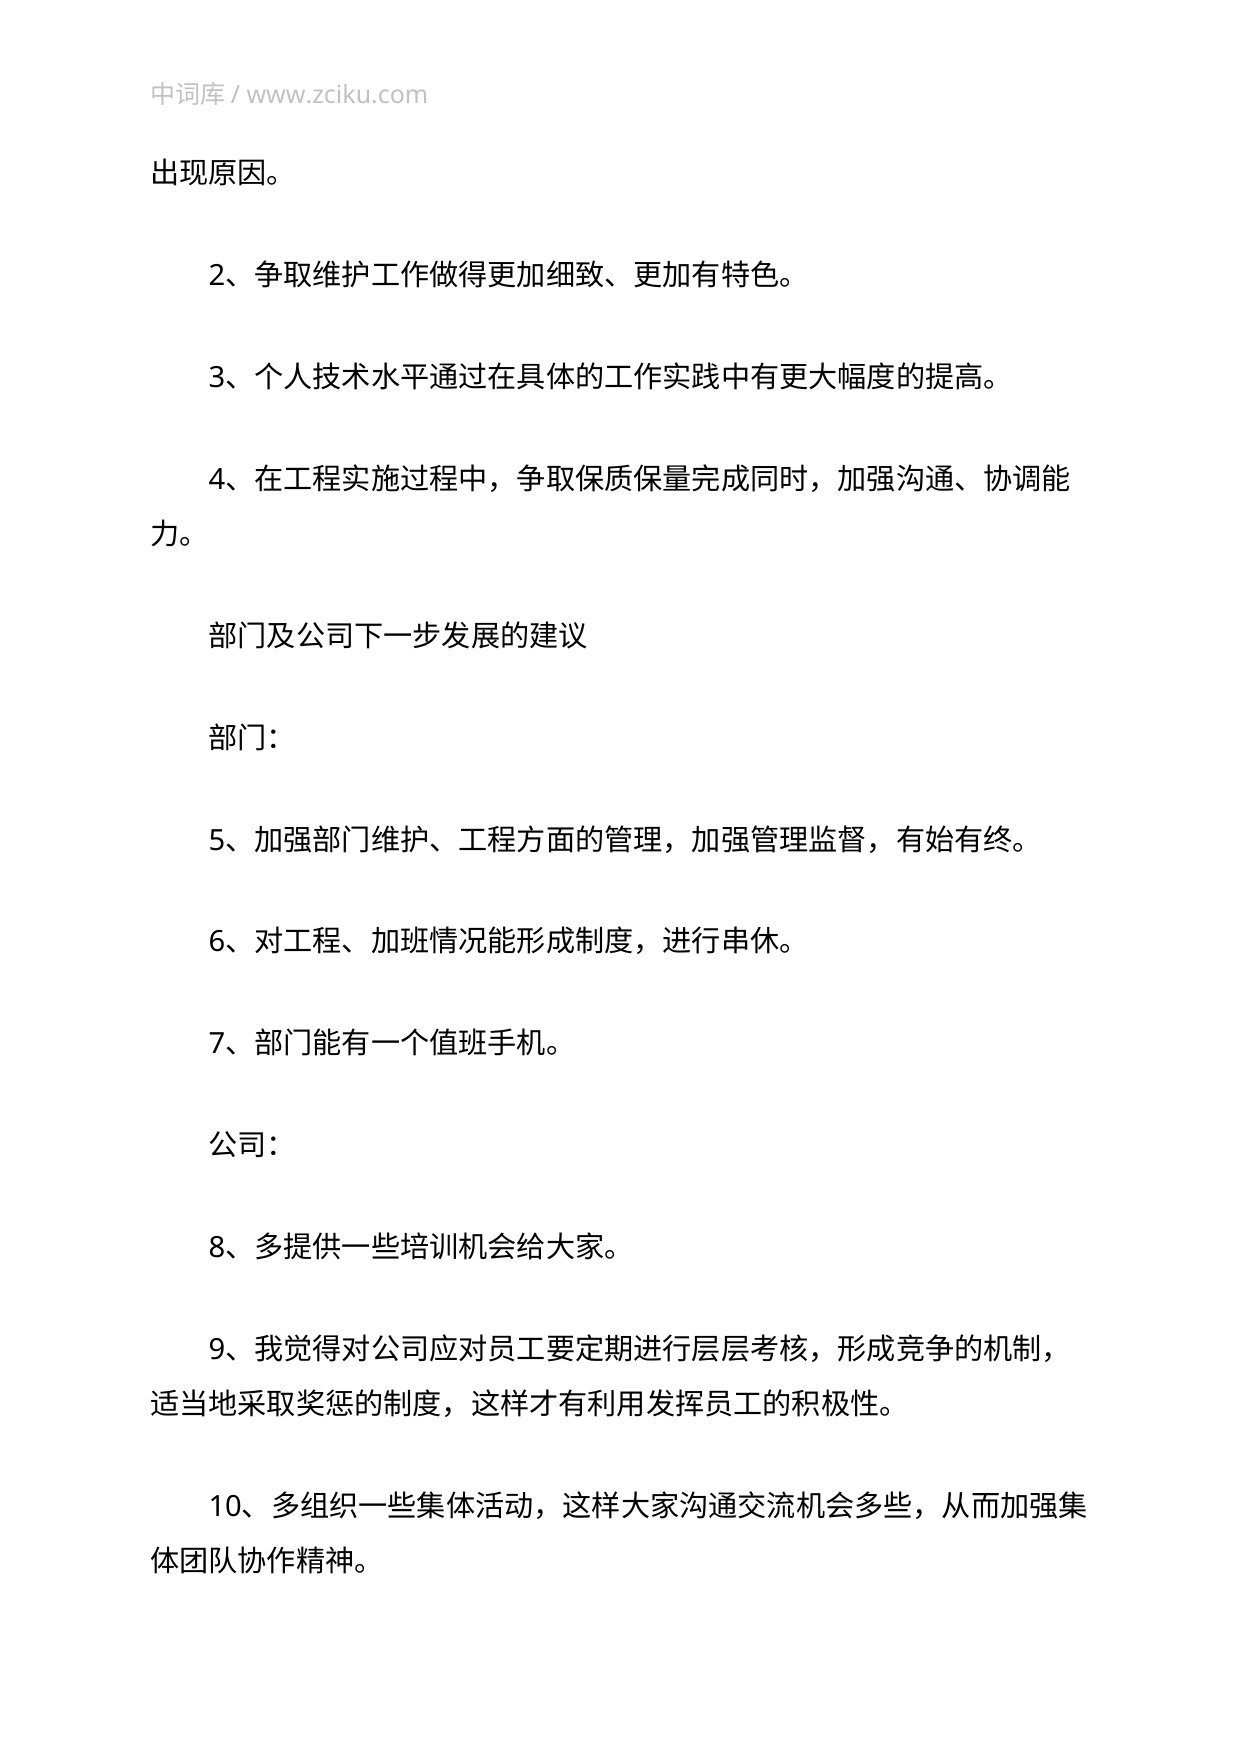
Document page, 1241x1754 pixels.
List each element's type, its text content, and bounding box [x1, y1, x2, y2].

text 6、对工程、加班情况能形成制度，进行串休。 [150, 918, 1090, 960]
text 公司： [150, 1122, 1090, 1164]
text 部门及公司下一步发展的建议 [150, 612, 1090, 655]
text 9、我觉得对公司应对员工要定期进行层层考核，形成竞争的机制，适当地采取奖惩的制度，这样才有利用发挥员工的积极性。 [150, 1326, 1090, 1423]
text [150, 150, 1090, 192]
text 10、多组织一些集体活动，这样大家沟通交流机会多些，从而加强集体团队协作精神。 [150, 1482, 1090, 1580]
text 2、争取维护工作做得更加细致、更加有特色。 [150, 252, 1090, 294]
text 部门： [150, 714, 1090, 757]
text 5、加强部门维护、工程方面的管理，加强管理监督，有始有终。 [150, 816, 1090, 858]
text 3、个人技术水平通过在具体的工作实践中有更大幅度的提高。 [150, 354, 1090, 396]
text 4、在工程实施过程中，争取保质保量完成同时，加强沟通、协调能力。 [150, 456, 1090, 553]
text 8、多提供一些培训机会给大家。 [150, 1224, 1090, 1266]
text 7、部门能有一个值班手机。 [150, 1020, 1090, 1062]
